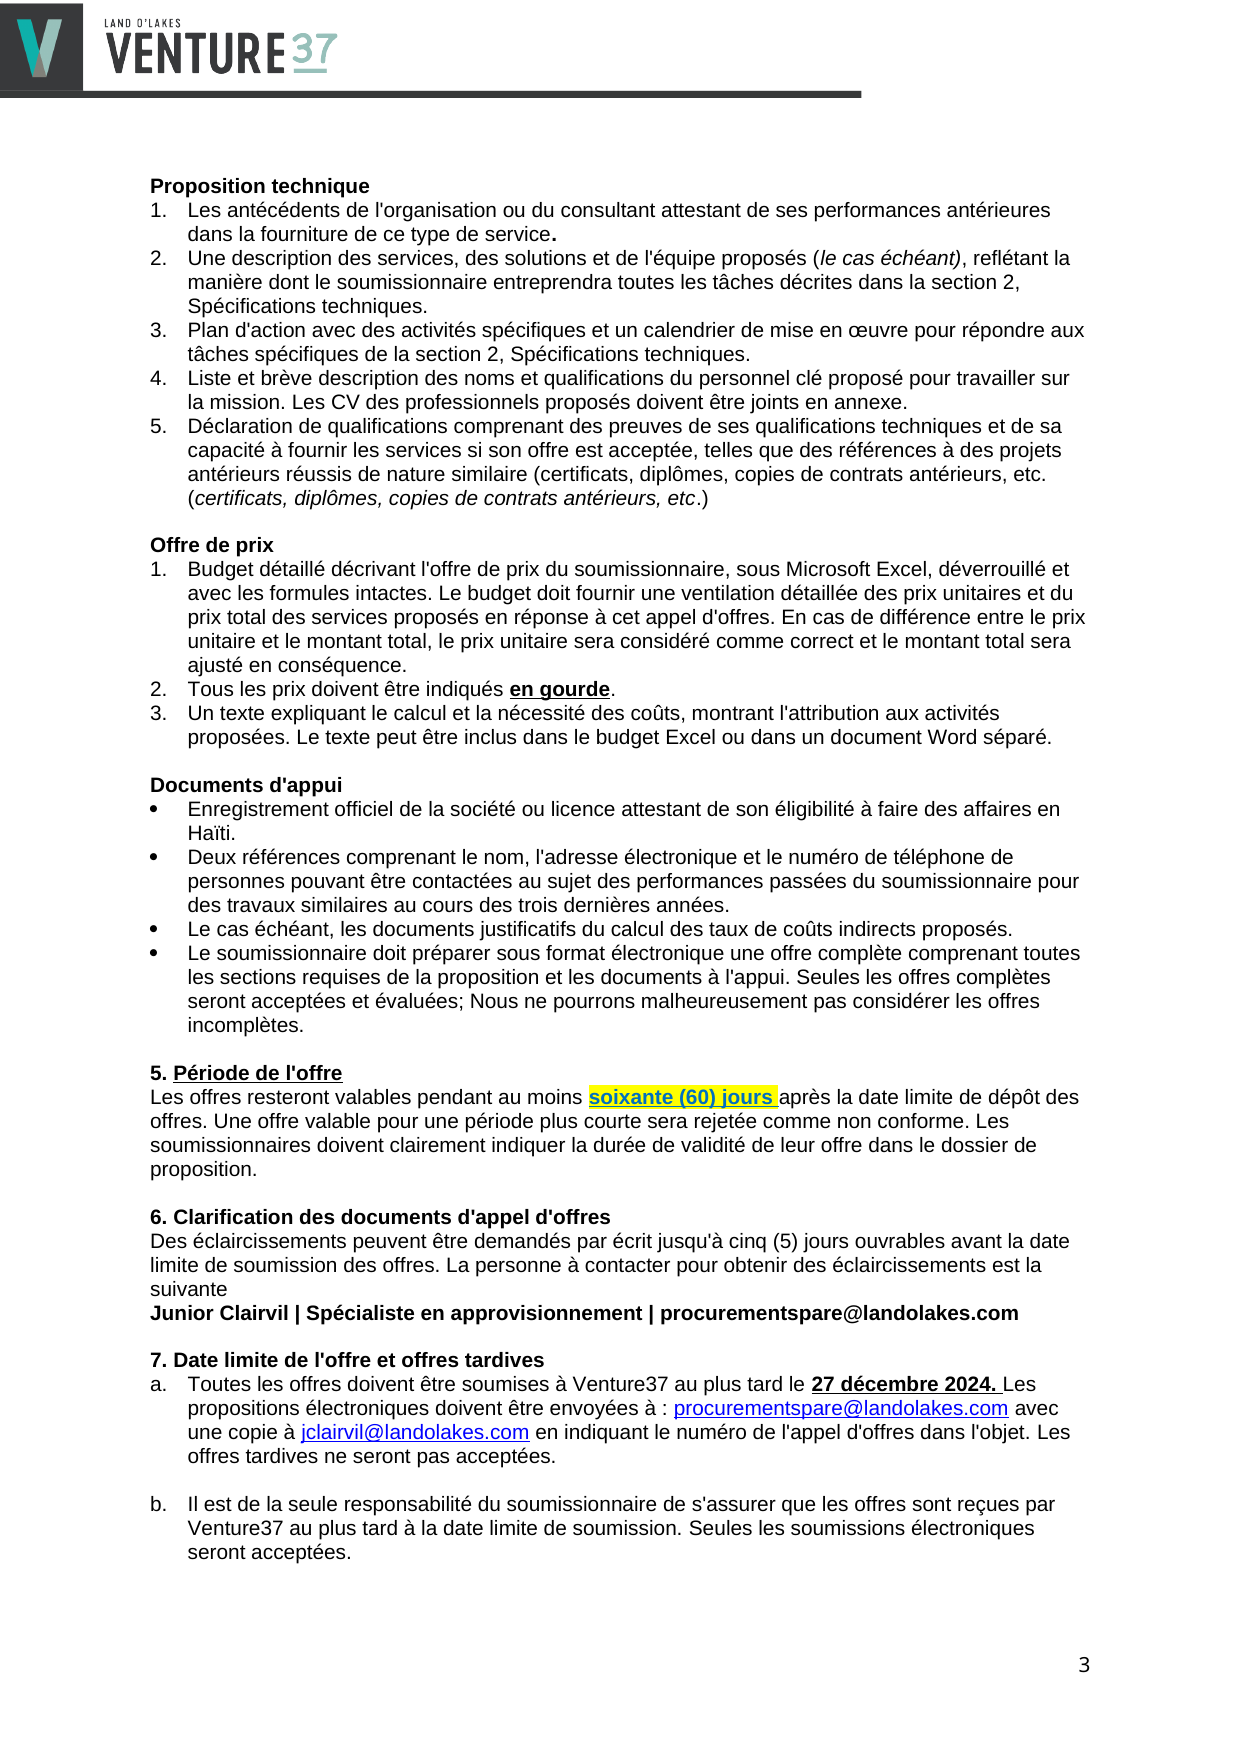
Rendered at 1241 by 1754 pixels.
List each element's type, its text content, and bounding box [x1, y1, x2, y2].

list Une description des services, des solutions et de l'équipe proposés (le cas échéant), reflétant la manière dont le soumissionnaire entreprendra toutes les tâches décrites dans la section 2, Spécifications techniques. [150, 246, 1090, 318]
list Liste et brève description des noms et qualifications du personnel clé proposé pour travailler sur la mission. Les CV des professionnels proposés doivent être joints en annexe. [150, 366, 1090, 413]
text 5. Période de l'offre [150, 1061, 1090, 1085]
list Le cas échéant, les documents justificatifs du calcul des taux de coûts indirects proposés. [150, 917, 1090, 941]
text 6. Clarification des documents d'appel d'offres [150, 1204, 1090, 1228]
list Plan d'action avec des activités spécifiques et un calendrier de mise en œuvre pour répondre aux tâches spécifiques de la section 2, Spécifications techniques. [150, 318, 1090, 366]
text Proposition technique [150, 174, 1090, 198]
list Enregistrement officiel de la société ou licence attestant de son éligibilité à faire des affaires en Haïti. [150, 797, 1090, 845]
text Des éclaircissements peuvent être demandés par écrit jusqu'à cinq (5) jours ouvrables avant la date limite de soumission des offres. La personne à contacter pour obtenir des éclaircissements est la suivante [150, 1228, 1090, 1300]
list Toutes les offres doivent être soumises à Venture37 au plus tard le 27 décembre 2024. Les propositions électroniques doivent être envoyées à : procurementspare@landolakes.com avec une copie à jclairvil@landolakes.com en indiquant le numéro de l'appel d'offres dans l'objet. Les offres tardives ne seront pas acceptées. [150, 1372, 1090, 1468]
list Deux références comprenant le nom, l'adresse électronique et le numéro de téléphone de personnes pouvant être contactées au sujet des performances passées du soumissionnaire pour des travaux similaires au cours des trois dernières années. [150, 845, 1090, 917]
text Offre de prix [150, 533, 1090, 557]
text Junior Clairvil | Spécialiste en approvisionnement | procurementspare@landolakes.com [150, 1300, 1090, 1324]
list Les antécédents de l'organisation ou du consultant attestant de ses performances antérieures dans la fourniture de ce type de service. [150, 198, 1090, 246]
list Budget détaillé décrivant l'offre de prix du soumissionnaire, sous Microsoft Excel, déverrouillé et avec les formules intactes. Le budget doit fournir une ventilation détaillée des prix unitaires et du prix total des services proposés en réponse à cet appel d'offres. En cas de différence entre le prix unitaire et le montant total, le prix unitaire sera considéré comme correct et le montant total sera ajusté en conséquence. [150, 557, 1090, 677]
picture [0, 3, 862, 98]
text 7. Date limite de l'offre et offres tardives [150, 1348, 1090, 1372]
list Déclaration de qualifications comprenant des preuves de ses qualifications techniques et de sa capacité à fournir les services si son offre est acceptée, telles que des références à des projets antérieurs réussis de nature similaire (certificats, diplômes, copies de contrats antérieurs, etc. (certificats, diplômes, copies de contrats antérieurs, etc.) [150, 413, 1090, 509]
text Les offres resteront valables pendant au moins soixante (60) jours après la date limite de dépôt des offres. Une offre valable pour une période plus courte sera rejetée comme non conforme. Les soumissionnaires doivent clairement indiquer la durée de validité de leur offre dans le dossier de proposition. [150, 1085, 1090, 1181]
list Un texte expliquant le calcul et la nécessité des coûts, montrant l'attribution aux activités proposées. Le texte peut être inclus dans le budget Excel ou dans un document Word séparé. [150, 701, 1090, 749]
list Tous les prix doivent être indiqués en gourde. [150, 677, 1090, 701]
list Le soumissionnaire doit préparer sous format électronique une offre complète comprenant toutes les sections requises de la proposition et les documents à l'appui. Seules les offres complètes seront acceptées et évaluées; Nous ne pourrons malheureusement pas considérer les offres incomplètes. [150, 941, 1090, 1037]
text Documents d'appui [150, 773, 1090, 797]
list Il est de la seule responsabilité du soumissionnaire de s'assurer que les offres sont reçues par Venture37 au plus tard à la date limite de soumission. Seules les soumissions électroniques seront acceptées. [150, 1492, 1090, 1564]
